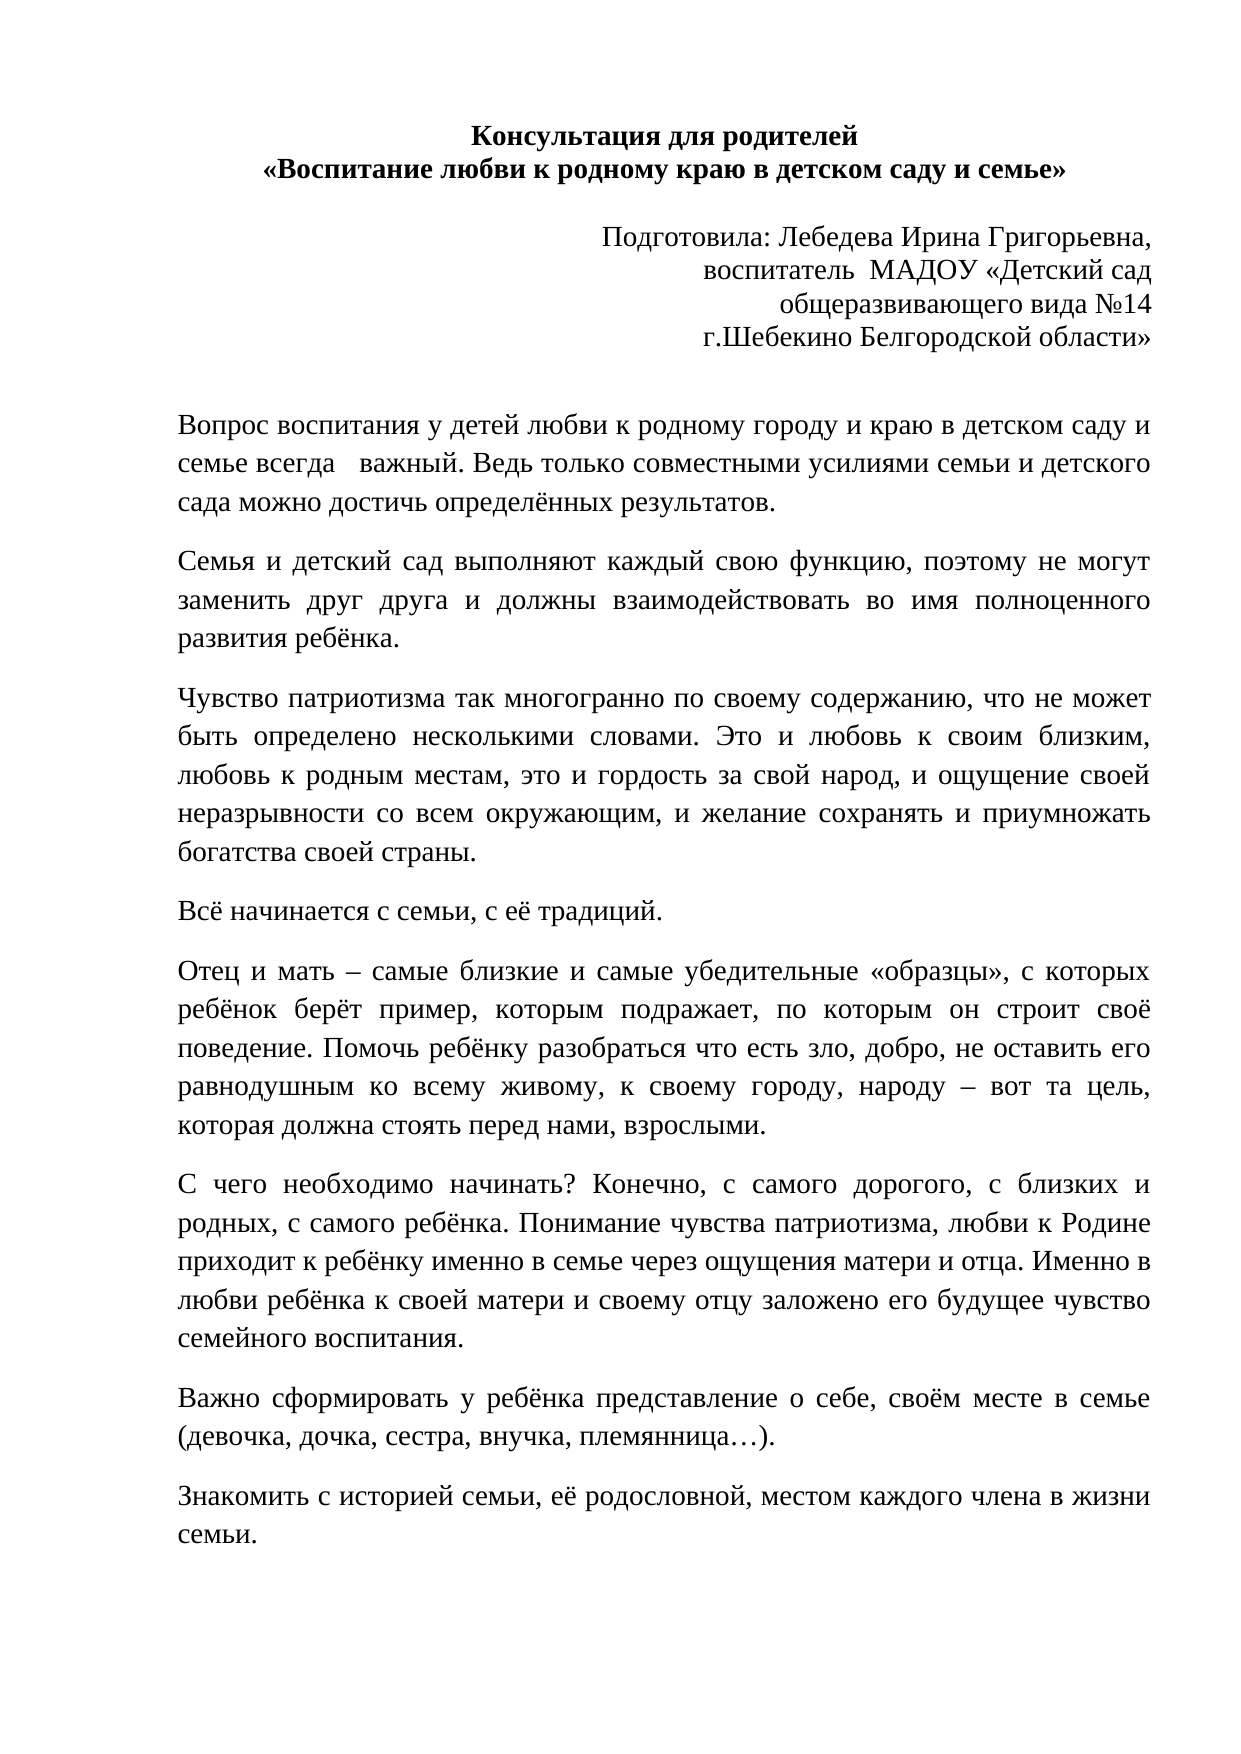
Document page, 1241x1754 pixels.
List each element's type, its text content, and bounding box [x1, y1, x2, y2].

text Всё начинается с семьи, с её традиций. [177, 893, 1152, 927]
text Вопрос воспитания у детей любви к родному городу и краю в детском саду и семье всегда важный. Ведь только совместными усилиями семьи и детского сада можно достичь определённых результатов. [177, 407, 1152, 517]
text Отец и мать – самые близкие и самые убедительные «образцы», с которых ребёнок берёт пример, которым подражает, по которым он строит своё поведение. Помочь ребёнку разобраться что есть зло, добро, не оставить его равнодушным ко всему живому, к своему городу, народу – вот та цель, которая должна стоять перед нами, взрослыми. [177, 953, 1152, 1140]
text г.Шебекино Белгородской области» [177, 319, 1152, 353]
text общеразвивающего вида №14 [177, 286, 1152, 319]
text Важно сформировать у ребёнка представление о себе, своём месте в семье (девочка, дочка, сестра, внучка, племянница…). [177, 1380, 1152, 1452]
text Консультация для родителей [177, 118, 1152, 152]
text Чувство патриотизма так многогранно по своему содержанию, что не может быть определено несколькими словами. Это и любовь к своим близким, любовь к родным местам, это и гордость за свой народ, и ощущение своей неразрывности со всем окружающим, и желание сохранять и приумножать богатства своей страны. [177, 680, 1152, 867]
text Семья и детский сад выполняют каждый свою функцию, поэтому не могут заменить друг друга и должны взаимодействовать во имя полноценного развития ребёнка. [177, 543, 1152, 654]
text «Воспитание любви к родному краю в детском саду и семье» [177, 152, 1152, 185]
text Подготовила: Лебедева Ирина Григорьевна, [177, 219, 1152, 252]
text С чего необходимо начинать? Конечно, с самого дорогого, с близких и родных, с самого ребёнка. Понимание чувства патриотизма, любви к Родине приходит к ребёнку именно в семье через ощущения матери и отца. Именно в любви ребёнка к своей матери и своему отцу заложено его будущее чувство семейного воспитания. [177, 1166, 1152, 1354]
text воспитатель МАДОУ «Детский сад [177, 252, 1152, 286]
text Знакомить с историей семьи, её родословной, местом каждого члена в жизни семьи. [177, 1478, 1152, 1550]
